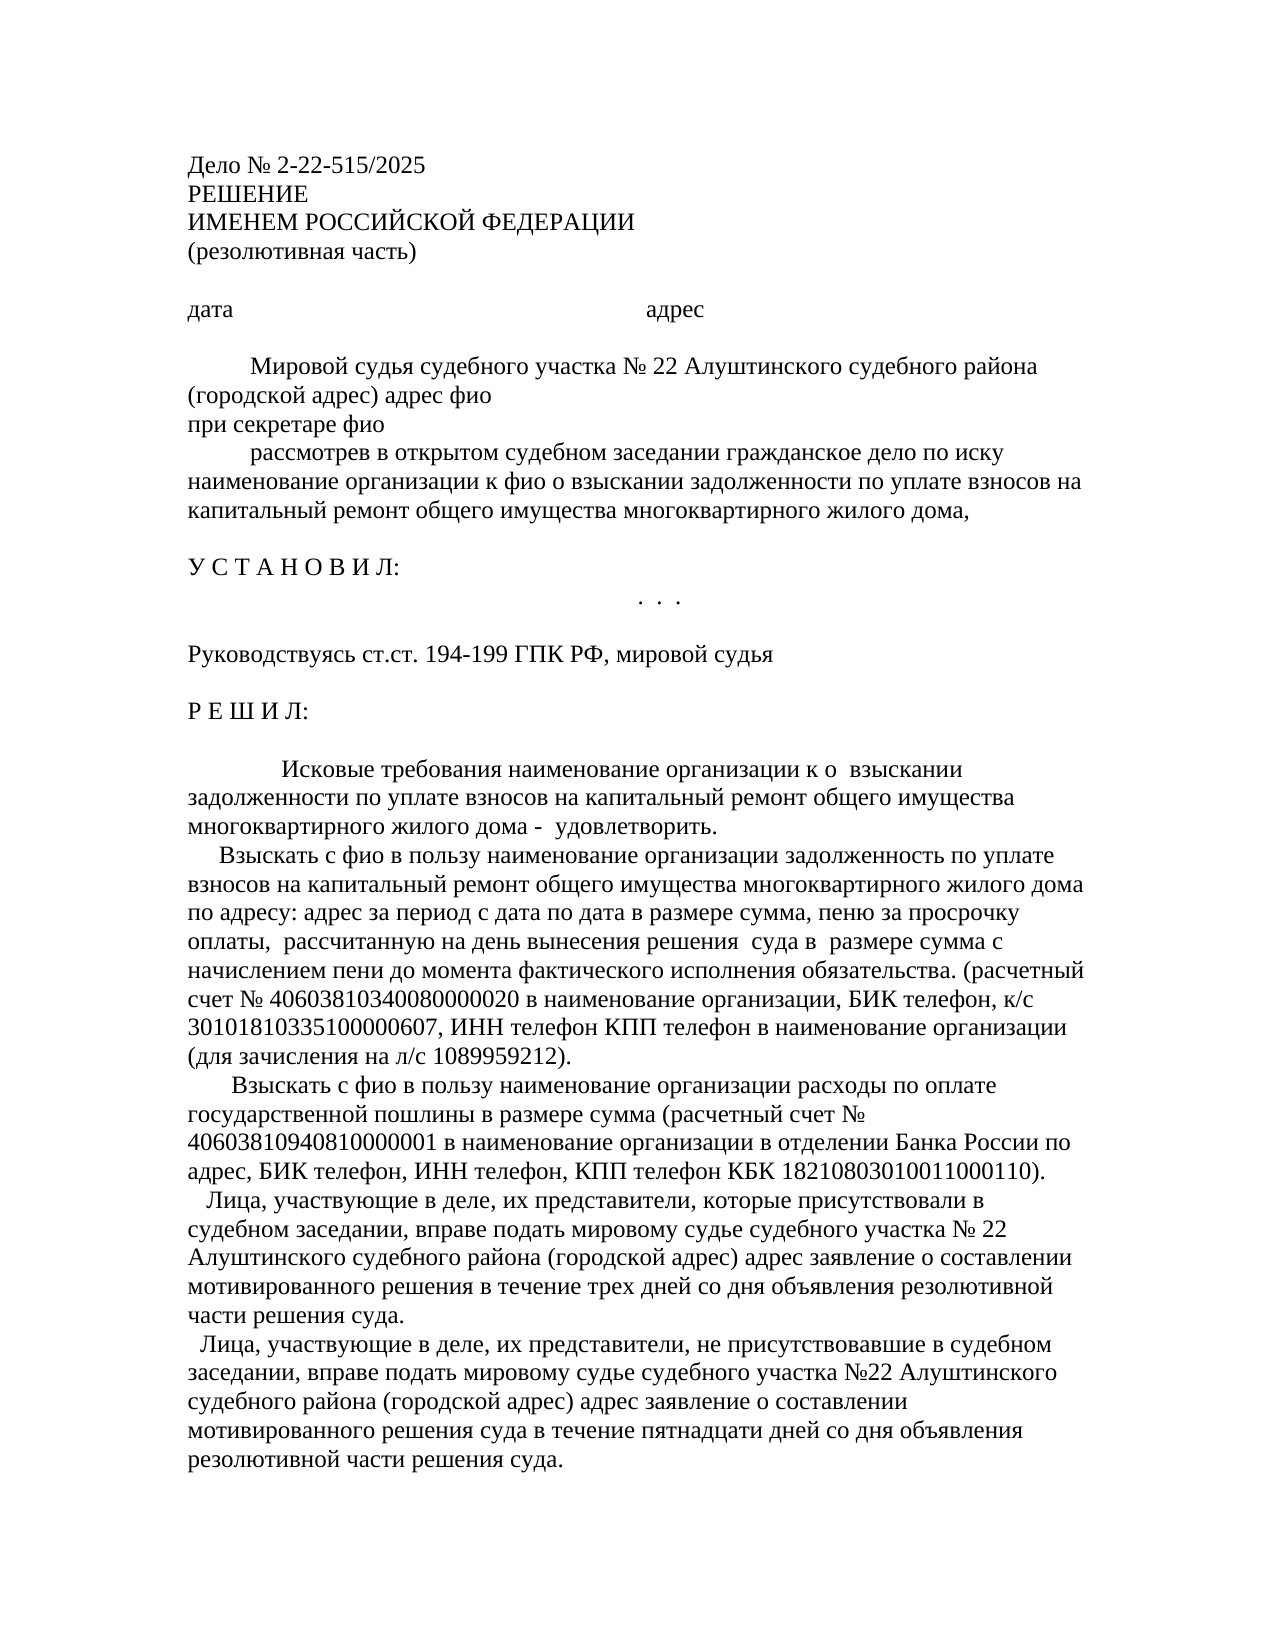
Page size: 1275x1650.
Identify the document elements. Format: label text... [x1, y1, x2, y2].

text (резолютивная часть) [187, 236, 1087, 265]
text РЕШЕНИЕ [187, 179, 1087, 207]
text дата адрес [187, 294, 1087, 322]
text рассмотрев в открытом судебном заседании гражданское дело по иску наименование организации к фио о взыскании задолженности по уплате взносов на капитальный ремонт общего имущества многоквартирного жилого дома, [187, 437, 1087, 524]
text Лица, участвующие в деле, их представители, которые присутствовали в судебном заседании, вправе подать мировому судье судебного участка № 22 Алуштинского судебного района (городской адрес) адрес заявление о составлении мотивированного решения в течение трех дней со дня объявления резолютивной части решения суда. [187, 1185, 1087, 1329]
text Дело № 2-22-515/2025 [187, 150, 1087, 179]
text Исковые требования наименование организации к о взыскании задолженности по уплате взносов на капитальный ремонт общего имущества многоквартирного жилого дома - удовлетворить. [187, 754, 1087, 840]
text Р Е Ш И Л: [187, 696, 1087, 725]
text Лица, участвующие в деле, их представители, не присутствовавшие в судебном заседании, вправе подать мировому судье судебного участка №22 Алуштинского судебного района (городской адрес) адрес заявление о составлении мотивированного решения суда в течение пятнадцати дней со дня объявления резолютивной части решения суда. [187, 1329, 1087, 1472]
text Мировой судья судебного участка № 22 Алуштинского судебного района (городской адрес) адрес фио [187, 351, 1087, 409]
text . . . [187, 581, 1087, 610]
text ИМЕНЕМ РОССИЙСКОЙ ФЕДЕРАЦИИ [187, 207, 1087, 236]
text Руководствуясь ст.ст. 194-199 ГПК РФ, мировой судья [187, 639, 1087, 667]
text Взыскать с фио в пользу наименование организации задолженность по уплате взносов на капитальный ремонт общего имущества многоквартирного жилого дома по адресу: адрес за период с дата по дата в размере сумма, пеню за просрочку оплаты, рассчитанную на день вынесения решения суда в размере сумма с начислением пени до момента фактического исполнения обязательства. (расчетный счет № 40603810340080000020 в наименование организации, БИК телефон, к/с 30101810335100000607, ИНН телефон КПП телефон в наименование организации (для зачисления на л/с 1089959212). [187, 840, 1087, 1070]
text Взыскать с фио в пользу наименование организации расходы по оплате государственной пошлины в размере сумма (расчетный счет № 40603810940810000001 в наименование организации в отделении Банка России по адрес, БИК телефон, ИНН телефон, КПП телефон КБК 18210803010011000110). [187, 1070, 1087, 1185]
text при секретаре фио [187, 409, 1087, 437]
text У С Т А Н О В И Л: [187, 552, 1087, 581]
